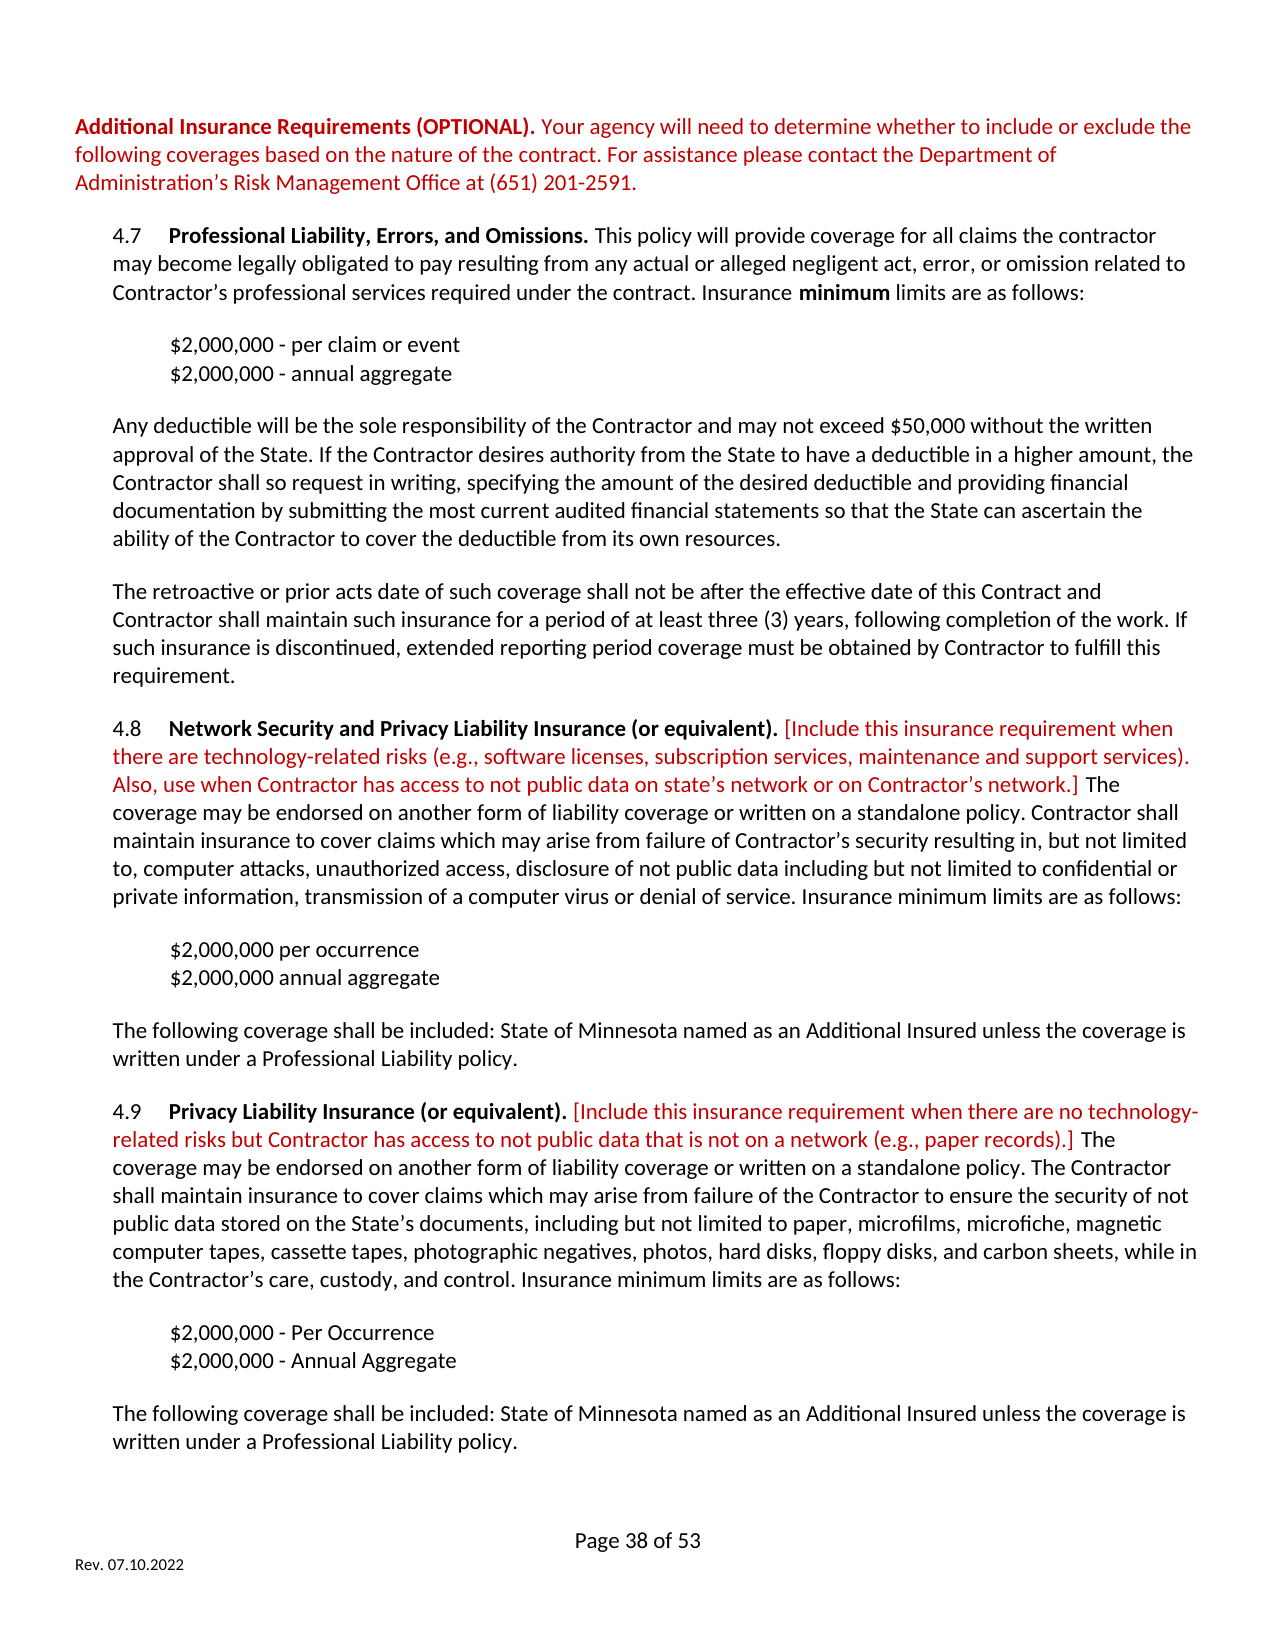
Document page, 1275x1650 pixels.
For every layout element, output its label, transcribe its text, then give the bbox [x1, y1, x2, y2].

text $2,000,000 per occurrence $2,000,000 annual aggregate [169, 935, 1200, 991]
subtitle Network Security and Privacy Liability Insurance (or equivalent). [Include this insurance requirement when there are technology-related risks (e.g., software licenses, subscription services, maintenance and support services). Also, use when Contractor has access to not public data on state’s network or on Contractor’s network.] The coverage may be endorsed on another form of liability coverage or written on a standalone policy. Contractor shall maintain insurance to cover claims which may arise from failure of Contractor’s security resulting in, but not limited to, computer attacks, unauthorized access, disclosure of not public data including but not limited to confidential or private information, transmission of a computer virus or denial of service. Insurance minimum limits are as follows: [112, 714, 1200, 910]
text The following coverage shall be included: State of Minnesota named as an Additional Insured unless the coverage is written under a Professional Liability policy. [112, 1399, 1200, 1455]
text $2,000,000 - Per Occurrence $2,000,000 - Annual Aggregate [169, 1318, 1200, 1374]
text Additional Insurance Requirements (OPTIONAL). Your agency will need to determine whether to include or exclude the following coverages based on the nature of the contract. For assistance please contact the Department of Administration’s Risk Management Office at (651) 201-2591. [75, 112, 1200, 197]
text $2,000,000 - per claim or event $2,000,000 - annual aggregate [169, 331, 1200, 387]
subtitle Privacy Liability Insurance (or equivalent). [Include this insurance requirement when there are no technology-related risks but Contractor has access to not public data that is not on a network (e.g., paper records).] The coverage may be endorsed on another form of liability coverage or written on a standalone policy. The Contractor shall maintain insurance to cover claims which may arise from failure of the Contractor to ensure the security of not public data stored on the State’s documents, including but not limited to paper, microfilms, microfiche, magnetic computer tapes, cassette tapes, photographic negatives, photos, hard disks, floppy disks, and carbon sheets, while in the Contractor’s care, custody, and control. Insurance minimum limits are as follows: [112, 1097, 1200, 1293]
text Any deductible will be the sole responsibility of the Contractor and may not exceed $50,000 without the written approval of the State. If the Contractor desires authority from the State to have a deductible in a higher amount, the Contractor shall so request in writing, specifying the amount of the desired deductible and providing financial documentation by submitting the most current audited financial statements so that the State can ascertain the ability of the Contractor to cover the deductible from its own resources. [112, 412, 1200, 552]
text The retroactive or prior acts date of such coverage shall not be after the effective date of this Contract and Contractor shall maintain such insurance for a period of at least three (3) years, following completion of the work. If such insurance is discontinued, extended reporting period coverage must be obtained by Contractor to fulfill this requirement. [112, 577, 1200, 689]
text The following coverage shall be included: State of Minnesota named as an Additional Insured unless the coverage is written under a Professional Liability policy. [112, 1016, 1200, 1072]
subtitle Professional Liability, Errors, and Omissions. This policy will provide coverage for all claims the contractor may become legally obligated to pay resulting from any actual or alleged negligent act, error, or omission related to Contractor’s professional services required under the contract. Insurance minimum limits are as follows: [112, 222, 1200, 306]
